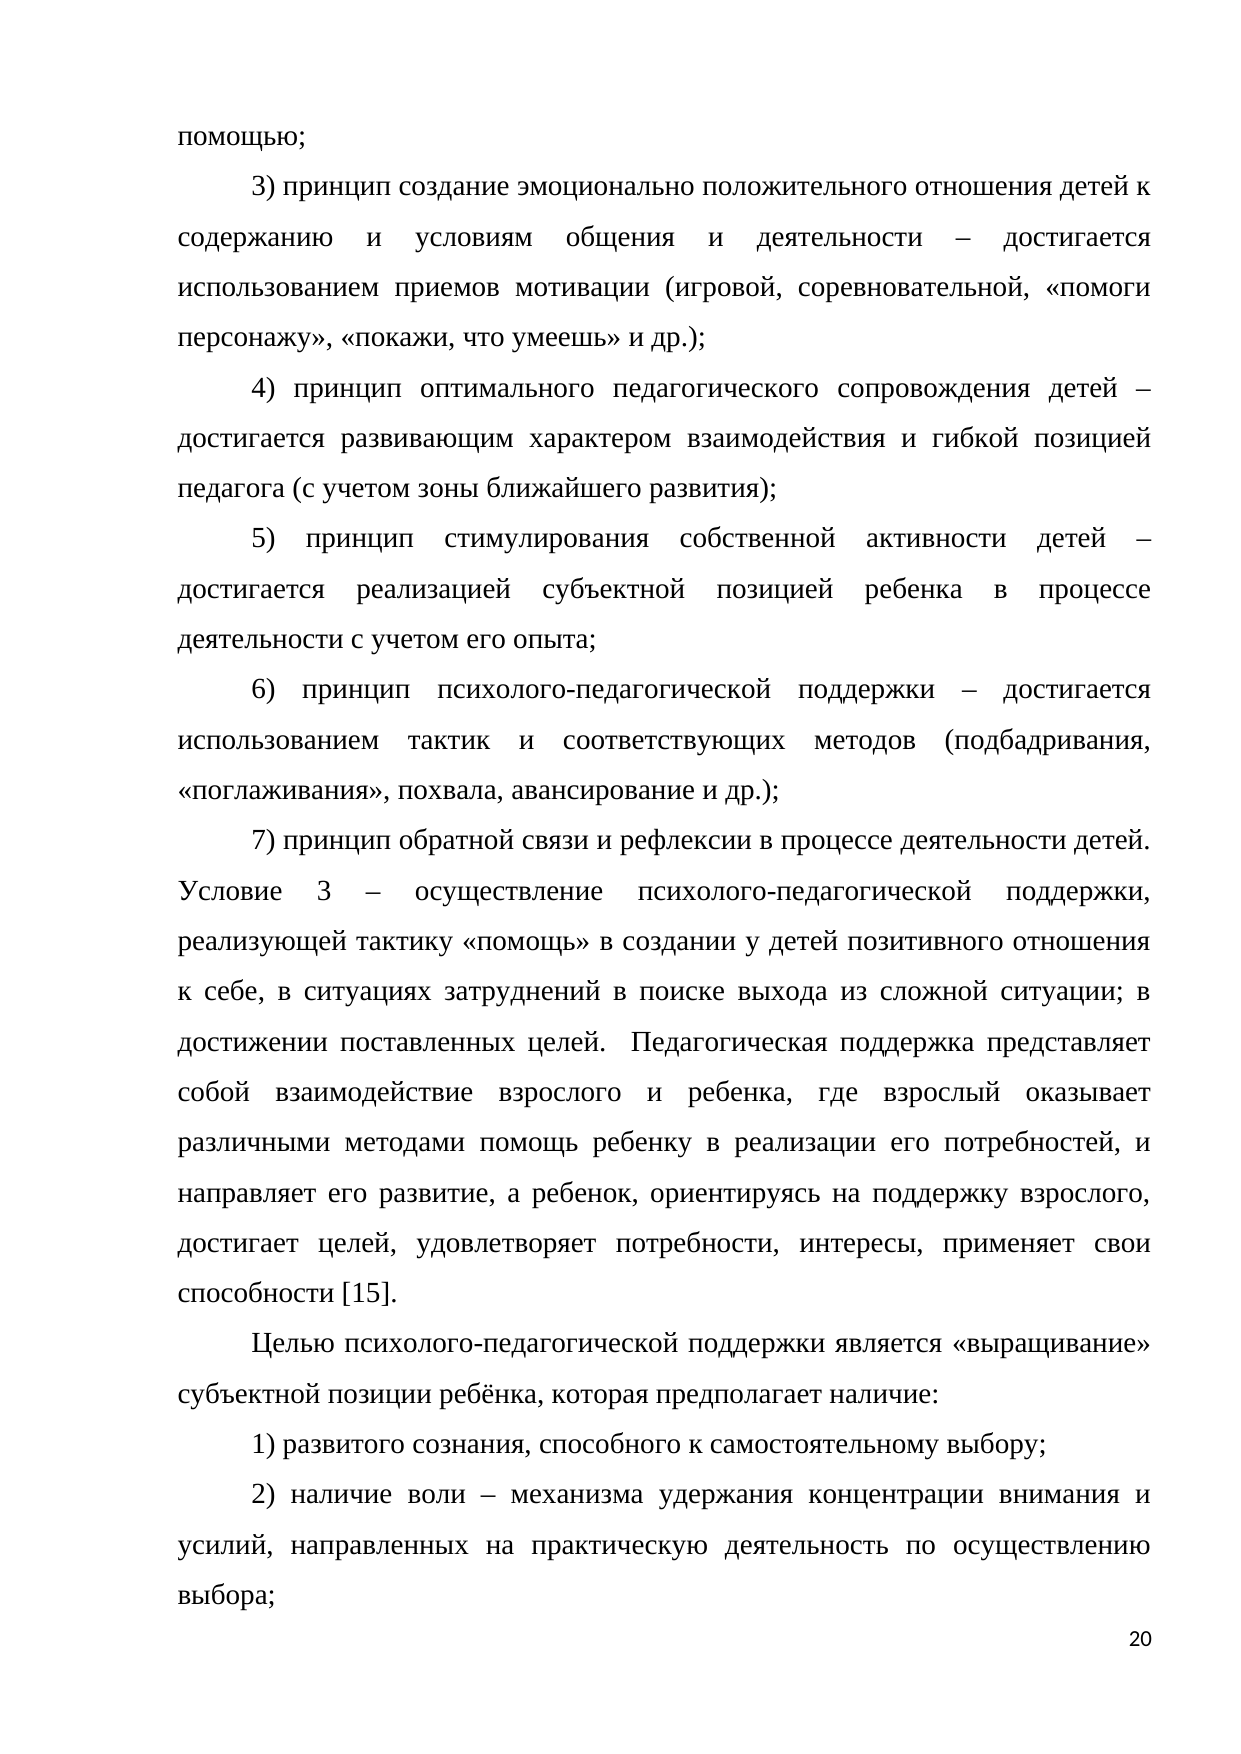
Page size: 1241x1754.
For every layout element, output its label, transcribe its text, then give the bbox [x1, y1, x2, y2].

text Целью психолого-педагогической поддержки является «выращивание» субъектной позиции ребёнка, которая предполагает наличие: [177, 1326, 1152, 1409]
text 1) развитого сознания, способного к самостоятельному выбору; [177, 1426, 1152, 1460]
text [177, 118, 1152, 152]
text 2) наличие воли – механизма удержания концентрации внимания и усилий, направленных на практическую деятельность по осуществлению выбора; [177, 1477, 1152, 1611]
text 6) принцип психолого-педагогической поддержки – достигается использованием тактик и соответствующих методов (подбадривания, «поглаживания», похвала, авансирование и др.); [177, 672, 1152, 806]
text 4) принцип оптимального педагогического сопровождения детей – достигается развивающим характером взаимодействия и гибкой позицией педагога (с учетом зоны ближайшего развития); [177, 370, 1152, 504]
text 5) принцип стимулирования собственной активности детей – достигается реализацией субъектной позицией ребенка в процессе деятельности с учетом его опыта; [177, 521, 1152, 655]
text 3) принцип создание эмоционально положительного отношения детей к содержанию и условиям общения и деятельности – достигается использованием приемов мотивации (игровой, соревновательной, «помоги персонажу», «покажи, что умеешь» и др.); [177, 168, 1152, 353]
text 7) принцип обратной связи и рефлексии в процессе деятельности детей. Условие 3 – осуществление психолого-педагогической поддержки, реализующей тактику «помощь» в создании у детей позитивного отношения к себе, в ситуациях затруднений в поиске выхода из сложной ситуации; в достижении поставленных целей. Педагогическая поддержка представляет собой взаимодействие взрослого и ребенка, где взрослый оказывает различными методами помощь ребенку в реализации его потребностей, и направляет его развитие, а ребенок, ориентируясь на поддержку взрослого, достигает целей, удовлетворяет потребности, интересы, применяет свои способности [15]. [177, 822, 1152, 1309]
